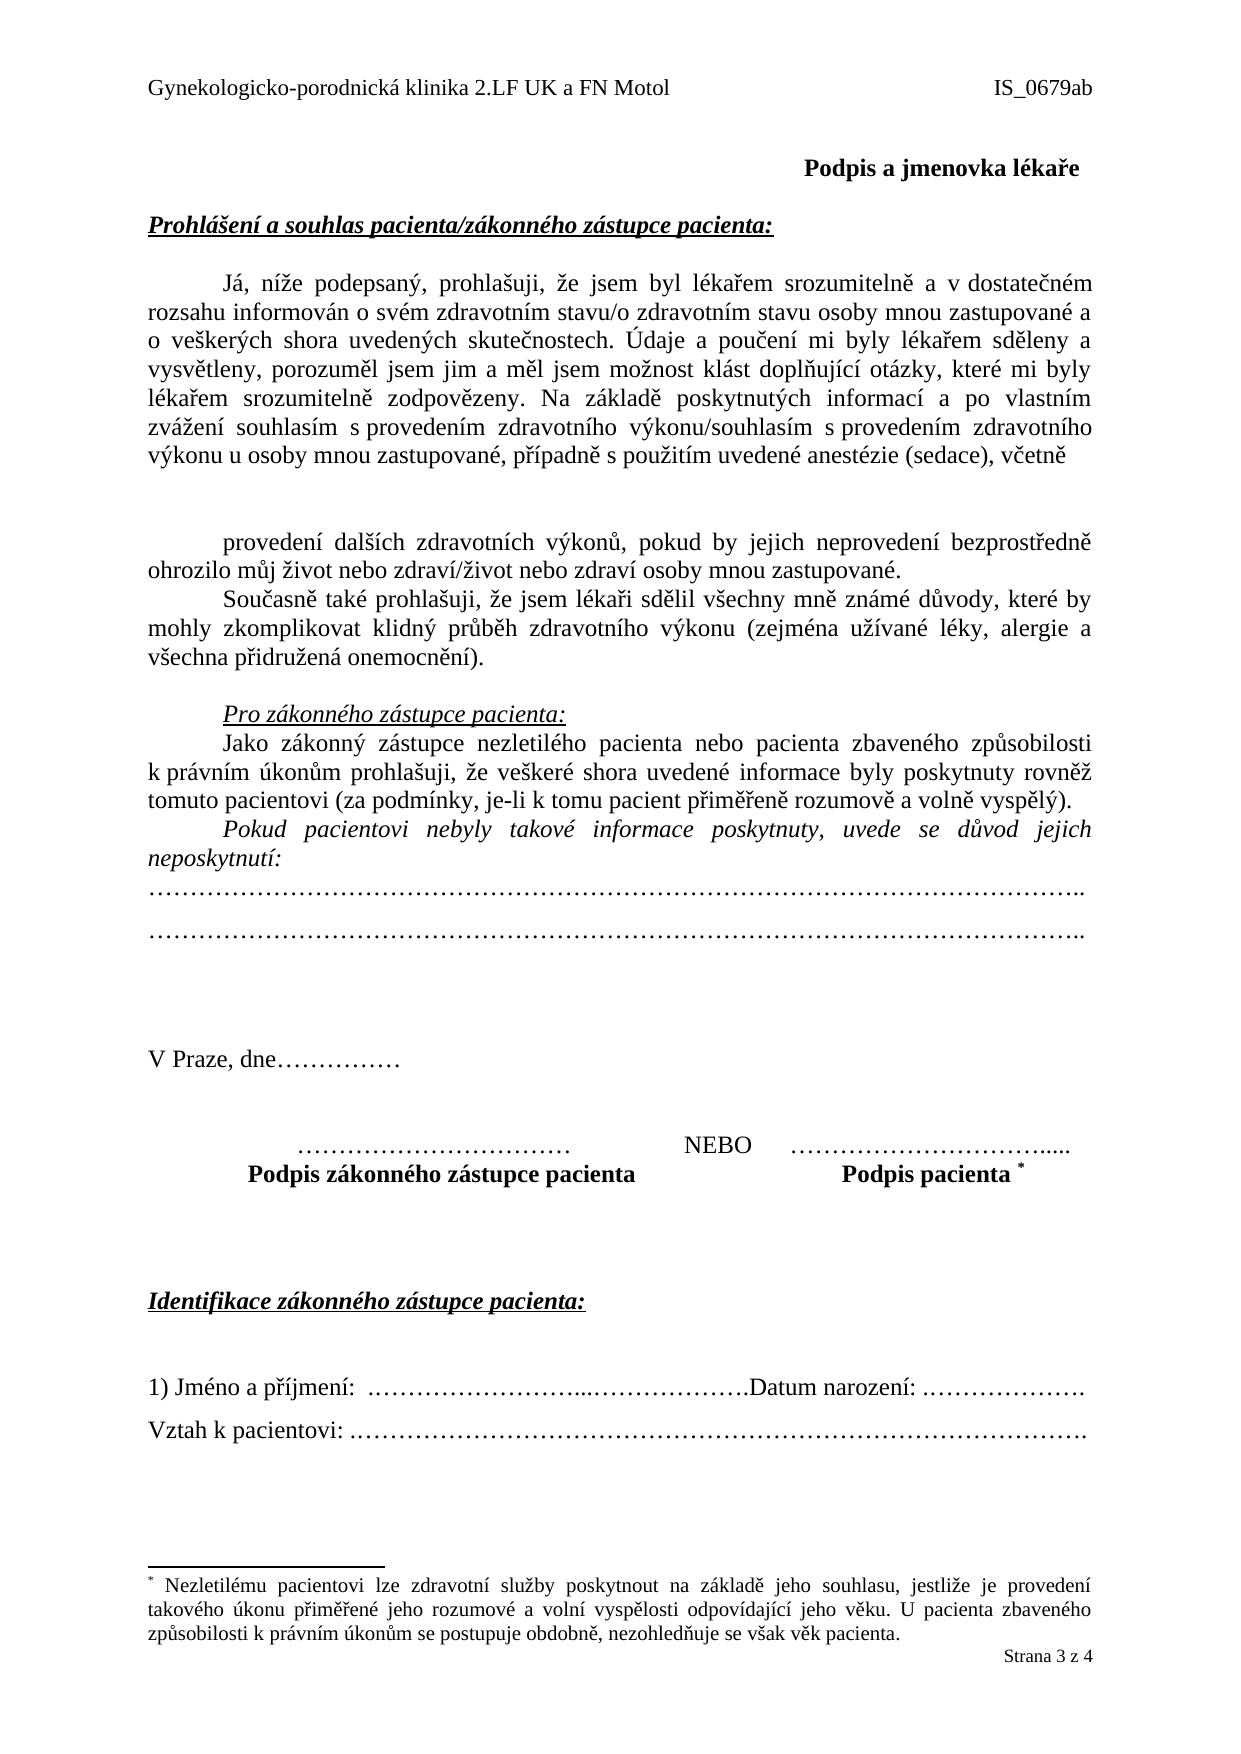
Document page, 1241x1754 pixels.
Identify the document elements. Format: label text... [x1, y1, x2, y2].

text …………………………… NEBO …………………………..... [221, 1130, 1092, 1159]
text Prohlášení a souhlas pacienta/zákonného zástupce pacienta: [148, 210, 1092, 239]
text Podpis a jmenovka lékaře [804, 153, 1092, 182]
text Podpis zákonného zástupce pacienta Podpis pacienta * [148, 1159, 1092, 1188]
text Pokud pacientovi nebyly takové informace poskytnuty, uvede se důvod jejich neposkytnutí: [148, 814, 1092, 872]
text Současně také prohlašuji, že jsem lékaři sdělil všechny mně známé důvody, které by mohly zkomplikovat klidný průběh zdravotního výkonu (zejména užívané léky, alergie a všechna přidružená onemocnění). [148, 584, 1092, 670]
text 1) Jméno a příjmení: .……………………...……………….Datum narození: .………………. [148, 1372, 1092, 1401]
text Já, níže podepsaný, prohlašuji, že jsem byl lékařem srozumitelně a v dostatečném rozsahu informován o svém zdravotním stavu/o zdravotním stavu osoby mnou zastupované a o veškerých shora uvedených skutečnostech. Údaje a poučení mi byly lékařem sděleny a vysvětleny, porozuměl jsem jim a měl jsem možnost klást doplňující otázky, které mi byly lékařem srozumitelně zodpovězeny. Na základě poskytnutých informací a po vlastním zvážení souhlasím s provedením zdravotního výkonu/souhlasím s provedením zdravotního výkonu u osoby mnou zastupované, případně s použitím uvedené anestézie (sedace), včetně [148, 268, 1092, 469]
text Identifikace zákonného zástupce pacienta: [148, 1286, 1092, 1315]
text V Praze, dne…………… [148, 1044, 1092, 1073]
text Jako zákonný zástupce nezletilého pacienta nebo pacienta zbaveného způsobilosti k právním úkonům prohlašuji, že veškeré shora uvedené informace byly poskytnuty rovněž tomuto pacientovi (za podmínky, je-li k tomu pacient přiměřeně rozumově a volně vyspělý). [148, 728, 1092, 814]
text …………………………………………………………………………………………………..………………………………………………………………………………………………….. [148, 872, 1092, 943]
text Vztah k pacientovi: .……………………………………………………………………………. [148, 1415, 1092, 1444]
text provedení dalších zdravotních výkonů, pokud by jejich neprovedení bezprostředně ohrozilo můj život nebo zdraví/život nebo zdraví osoby mnou zastupované. [148, 527, 1092, 584]
text Pro zákonného zástupce pacienta: [148, 699, 1092, 728]
